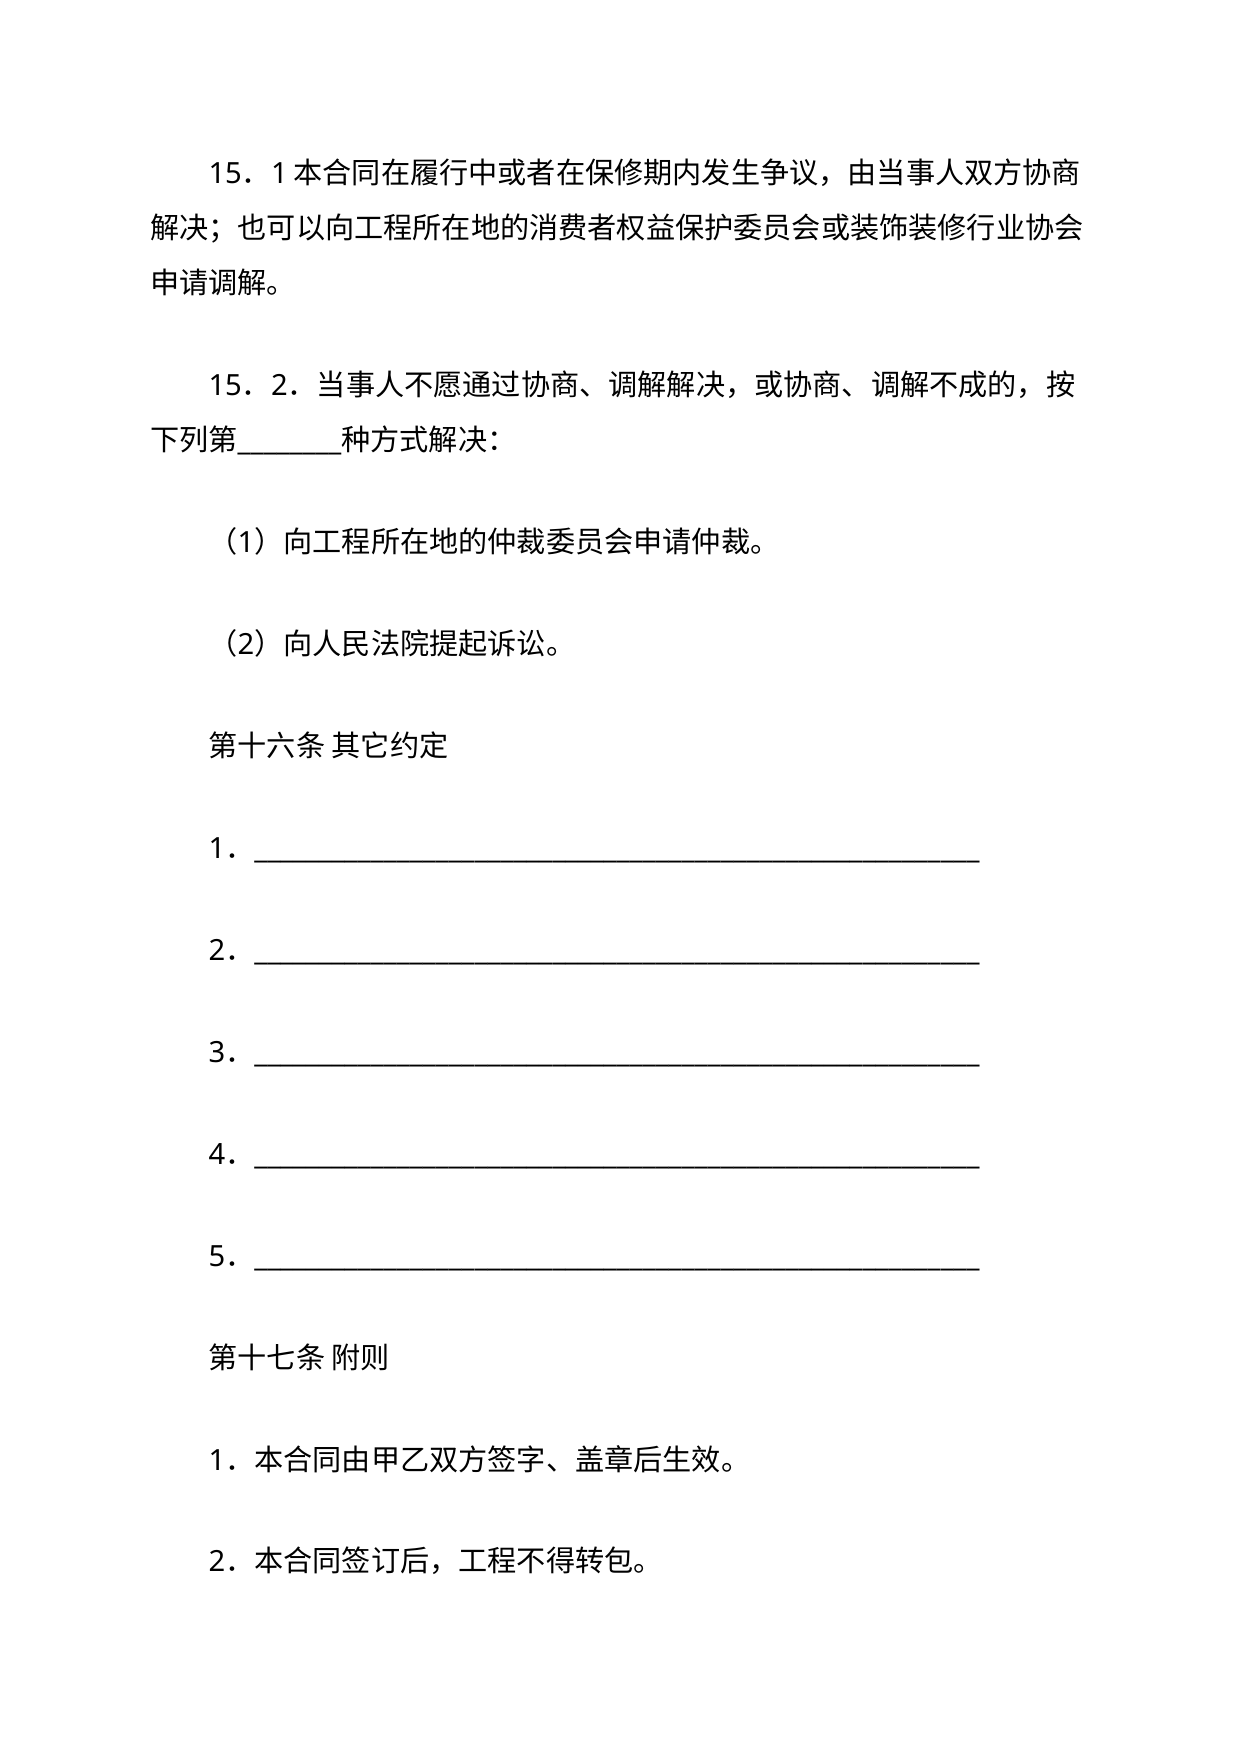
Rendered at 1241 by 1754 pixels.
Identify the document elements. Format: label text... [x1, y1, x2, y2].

text 2．________________________________________________________ [150, 926, 1090, 969]
text 第十六条 其它约定 [150, 723, 1090, 765]
text 1．________________________________________________________ [150, 824, 1090, 867]
text （2）向人民法院提起诉讼。 [150, 621, 1090, 663]
text （1）向工程所在地的仲裁委员会申请仲裁。 [150, 519, 1090, 561]
text 15．1本合同在履行中或者在保修期内发生争议，由当事人双方协商解决；也可以向工程所在地的消费者权益保护委员会或装饰装修行业协会申请调解。 [150, 150, 1090, 302]
text 3．________________________________________________________ [150, 1028, 1090, 1071]
text 2．本合同签订后，工程不得转包。 [150, 1538, 1090, 1580]
text 5．________________________________________________________ [150, 1232, 1090, 1275]
text 第十七条 附则 [150, 1334, 1090, 1377]
text 4．________________________________________________________ [150, 1130, 1090, 1173]
text 1．本合同由甲乙双方签字、盖章后生效。 [150, 1436, 1090, 1478]
text 15．2．当事人不愿通过协商、调解解决，或协商、调解不成的，按下列第________种方式解决： [150, 362, 1090, 459]
